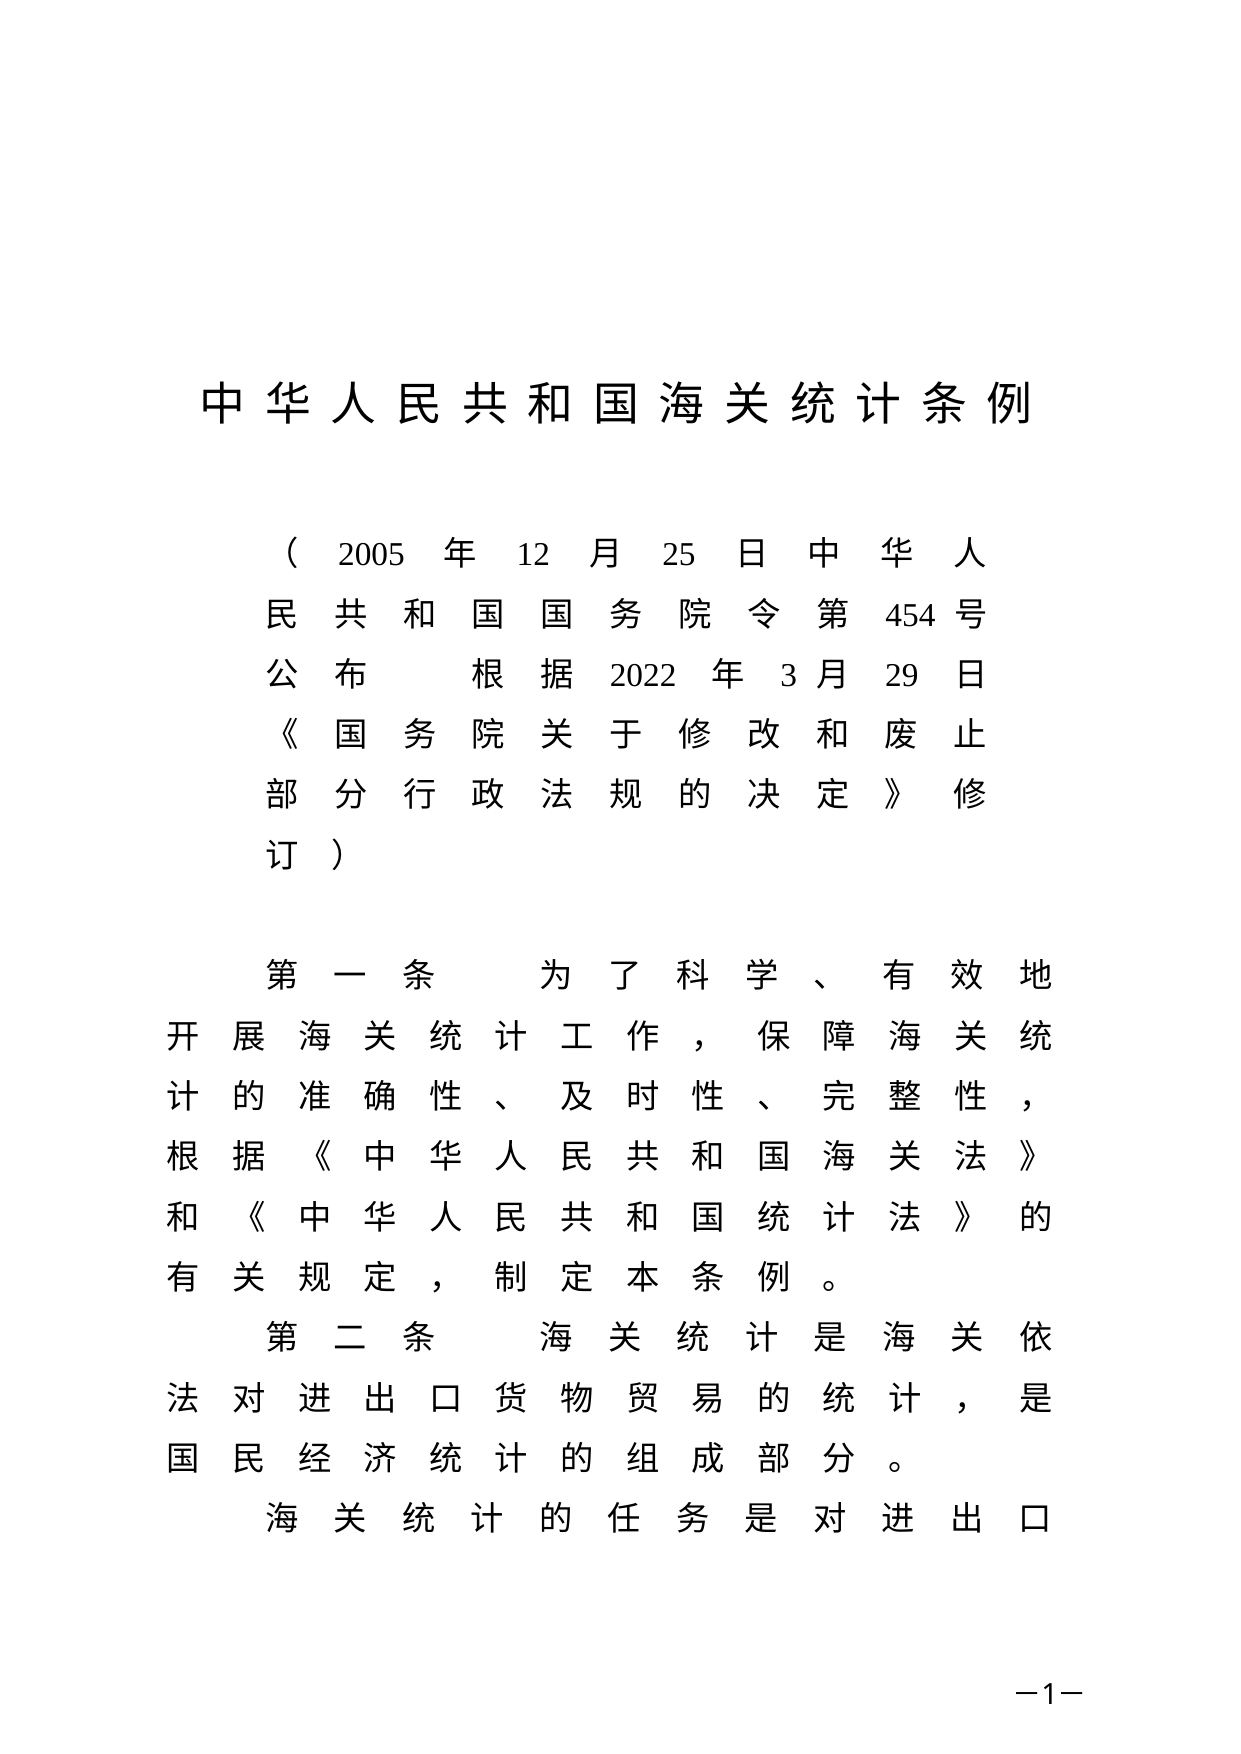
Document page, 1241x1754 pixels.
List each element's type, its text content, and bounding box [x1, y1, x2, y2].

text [167, 1486, 1085, 1546]
text 中华人民共和国海关统计条例 [167, 340, 1085, 461]
text 第二条 海关统计是海关依法对进出口货物贸易的统计，是国民经济统计的组成部分。 [167, 1305, 1085, 1486]
text 第一条 为了科学、有效地开展海关统计工作，保障海关统计的准确性、及时性、完整性，根据《中华人民共和国海关法》和《中华人民共和国统计法》的有关规定，制定本条例。 [167, 943, 1085, 1305]
text （2005年12月25日中华人民共和国国务院令第454号公布 根据2022年3月29日《国务院关于修改和废止部分行政法规的决定》修订） [232, 521, 1019, 883]
